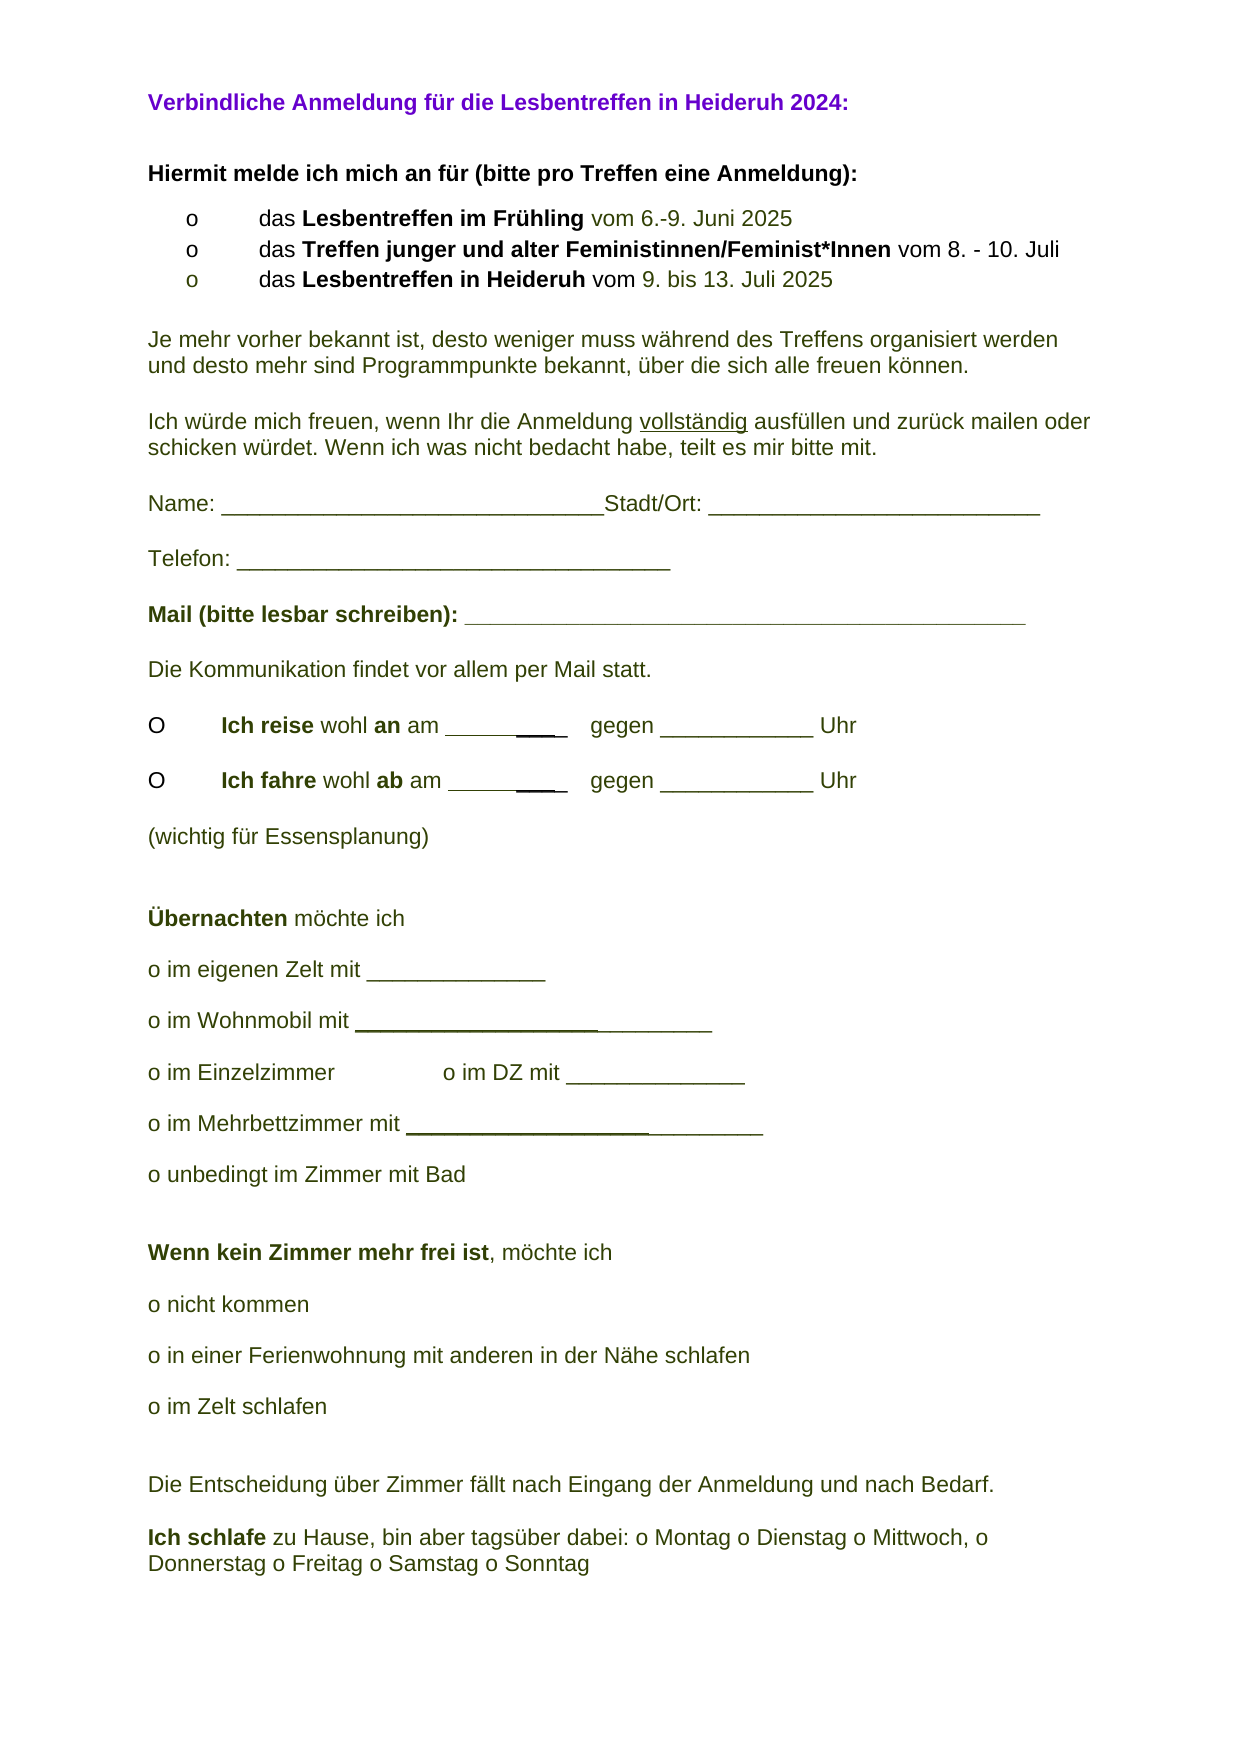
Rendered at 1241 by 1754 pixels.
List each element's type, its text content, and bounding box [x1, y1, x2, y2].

text (wichtig für Essensplanung) [148, 823, 1093, 849]
text Telefon: __________________________________ [148, 545, 1093, 572]
text Wenn kein Zimmer mehr frei ist, möchte ich [148, 1239, 1093, 1266]
text o im Einzelzimmer o im DZ mit ______________ [148, 1059, 1093, 1085]
text o nicht kommen [148, 1291, 1093, 1317]
text o im Zelt schlafen [148, 1393, 1093, 1419]
text Übernachten möchte ich [148, 905, 1093, 931]
text Name: ______________________________Stadt/Ort: __________________________ [148, 490, 1093, 516]
text Die Kommunikation findet vor allem per Mail statt. [148, 656, 1093, 683]
text o im Mehrbettzimmer mit ____________________________ [148, 1110, 1093, 1136]
list das Treffen junger und alter Feministinnen/Feminist*Innen vom 8. - 10. Juli [185, 236, 1093, 264]
list das Lesbentreffen in Heideruh vom 9. bis 13. Juli 2025 [185, 266, 1093, 294]
text o im eigenen Zelt mit ______________ [148, 956, 1093, 982]
text Hiermit melde ich mich an für (bitte pro Treffen eine Anmeldung): [148, 160, 1093, 186]
text o in einer Ferienwohnung mit anderen in der Nähe schlafen [148, 1342, 1093, 1368]
text Die Entscheidung über Zimmer fällt nach Eingang der Anmeldung und nach Bedarf. [148, 1471, 1093, 1497]
text Ich schlafe zu Hause, bin aber tagsüber dabei: o Montag o Dienstag o Mittwoch, o Donnerstag o Freitag o Samstag o Sonntag [148, 1524, 1093, 1576]
text o im Wohnmobil mit ____________________________ [148, 1007, 1093, 1034]
text Verbindliche Anmeldung für die Lesbentreffen in Heideruh 2024: [148, 89, 1093, 115]
text O Ich reise wohl an am ____ gegen ____________ Uhr [148, 712, 1093, 738]
text Ich würde mich freuen, wenn Ihr die Anmeldung vollständig ausfüllen und zurück mailen oder schicken würdet. Wenn ich was nicht bedacht habe, teilt es mir bitte mit. [148, 408, 1093, 461]
text o unbedingt im Zimmer mit Bad [148, 1161, 1093, 1188]
text Mail (bitte lesbar schreiben): ____________________________________________ [148, 601, 1093, 627]
text Je mehr vorher bekannt ist, desto weniger muss während des Treffens organisiert werden und desto mehr sind Programmpunkte bekannt, über die sich alle freuen können. [148, 326, 1093, 379]
list das Lesbentreffen im Frühling vom 6.-9. Juni 2025 [185, 205, 1093, 233]
text O Ich fahre wohl ab am ____ gegen ____________ Uhr [148, 767, 1093, 794]
